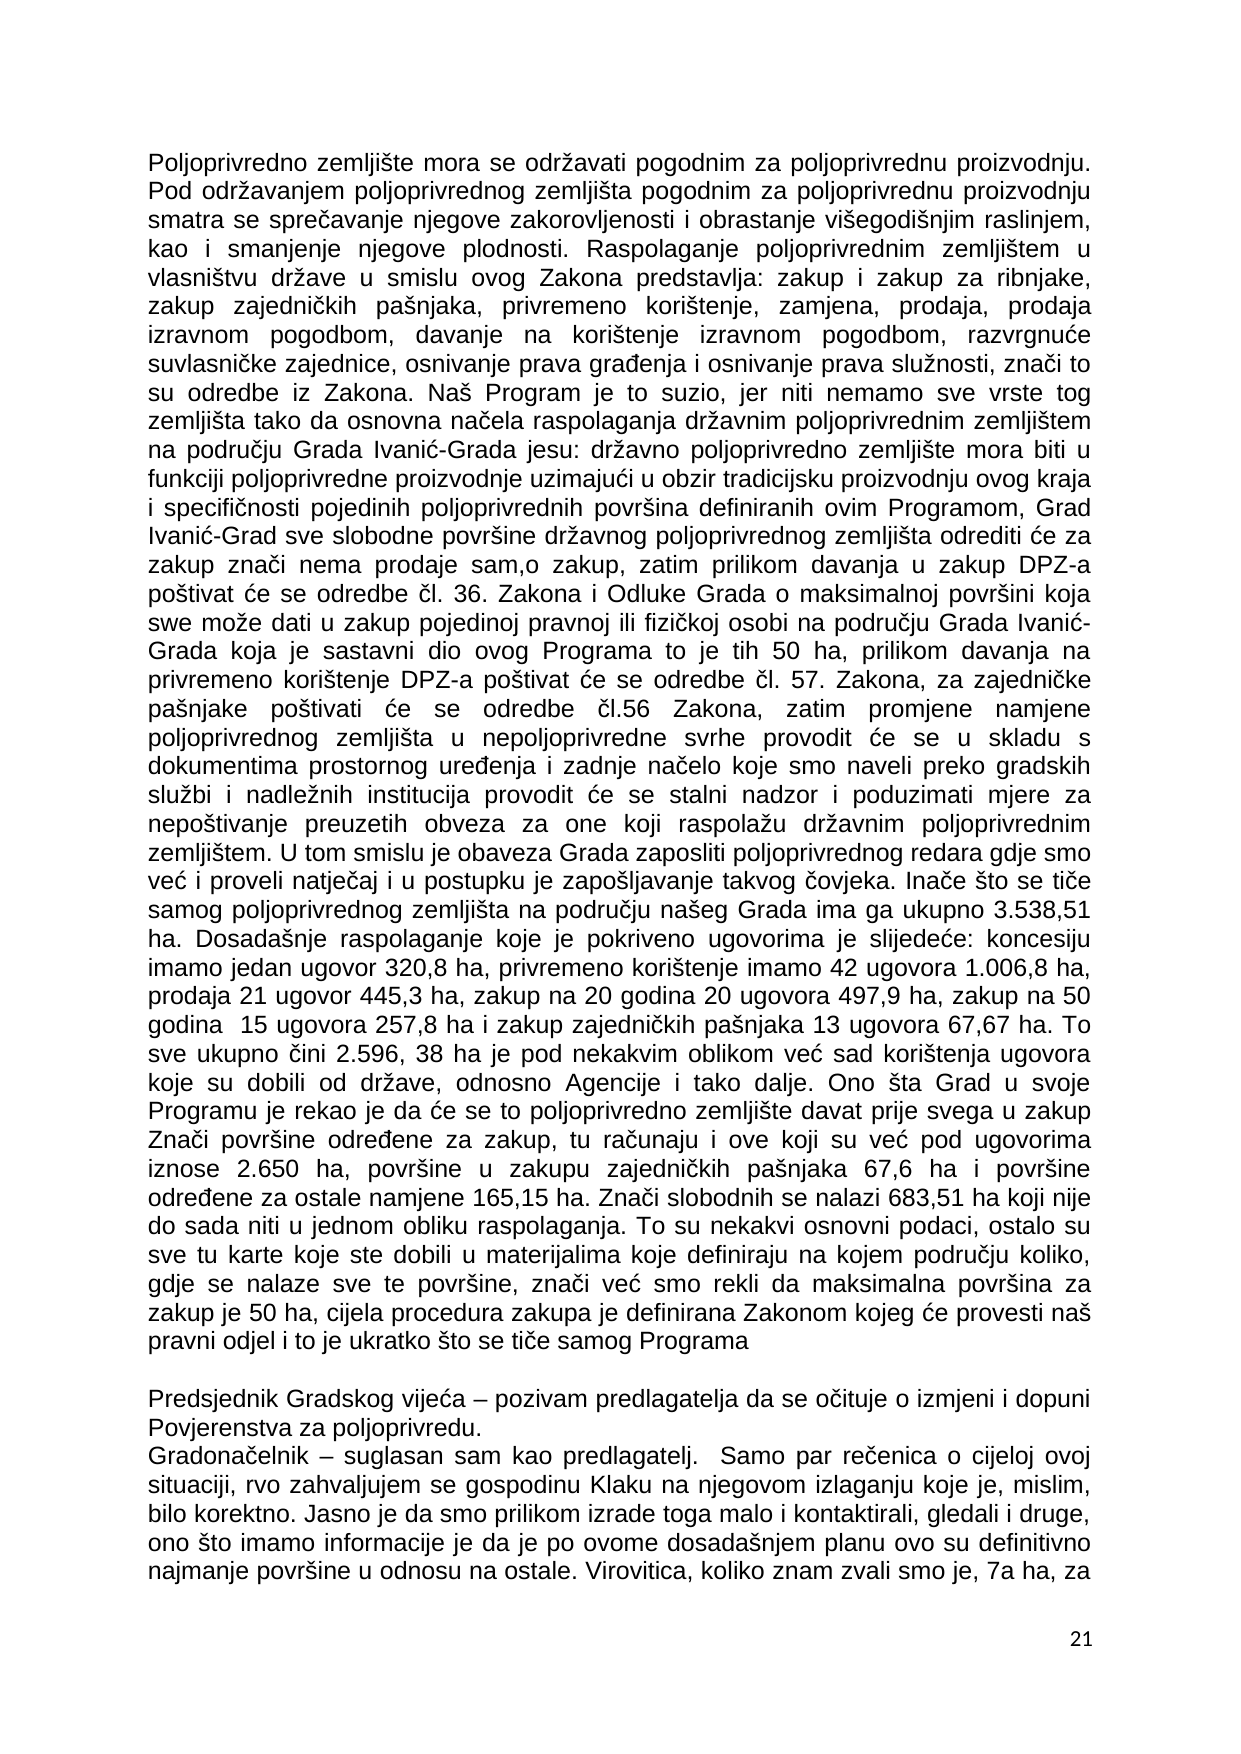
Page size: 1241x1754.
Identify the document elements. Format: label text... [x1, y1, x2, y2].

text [148, 1441, 1093, 1585]
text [148, 148, 1093, 1355]
text Predsjednik Gradskog vijeća – pozivam predlagatelja da se očituje o izmjeni i dopuni Povjerenstva za poljoprivredu. [148, 1384, 1093, 1441]
